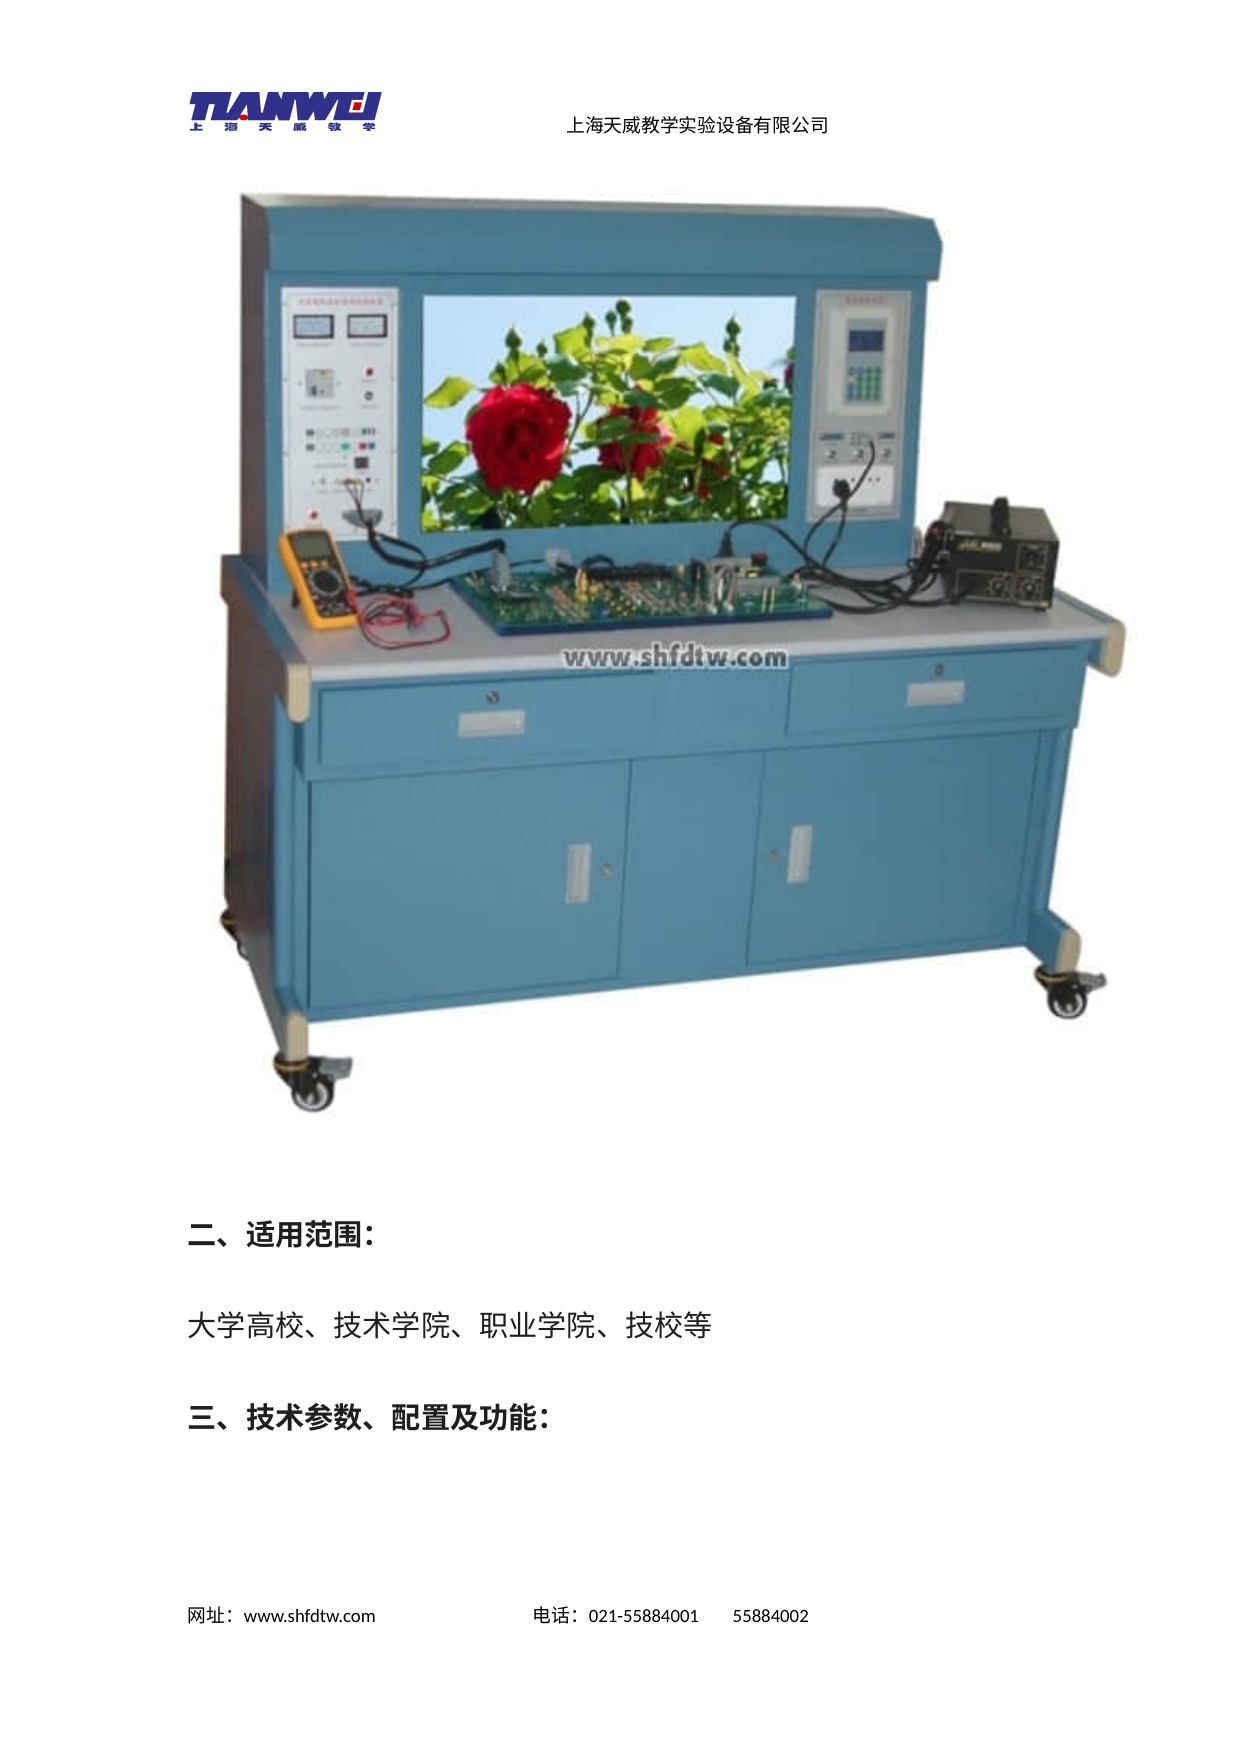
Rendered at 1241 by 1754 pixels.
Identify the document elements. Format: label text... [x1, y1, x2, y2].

picture [187, 166, 1169, 1148]
text 三、技术参数、配置及功能： [187, 1383, 1053, 1448]
text 二、适用范围： [187, 1200, 1053, 1265]
picture [187, 90, 385, 133]
text 大学高校、技术学院、职业学院、技校等 [187, 1292, 1053, 1357]
